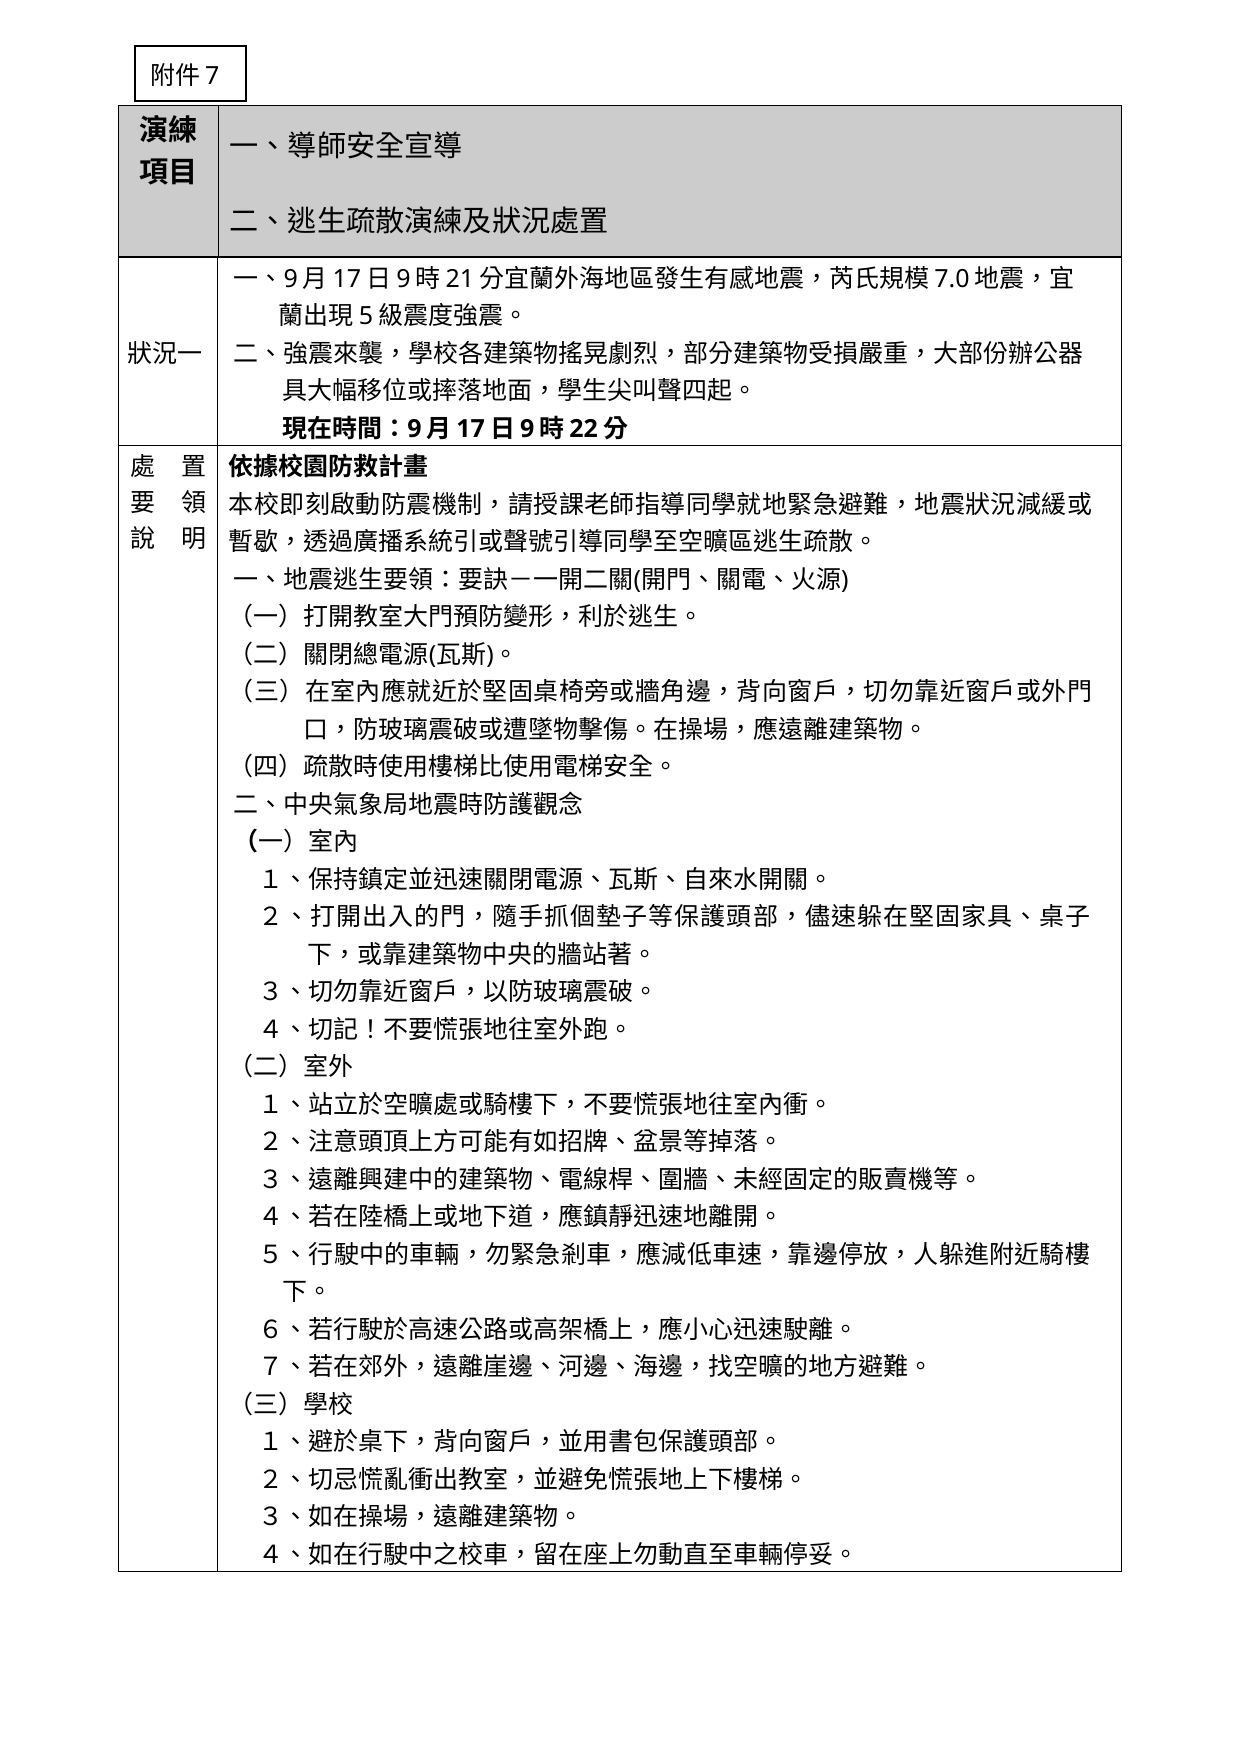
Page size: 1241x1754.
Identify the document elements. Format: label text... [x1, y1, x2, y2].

table_cell 狀況一 [119, 258, 217, 445]
table_header 演練項目 [119, 106, 218, 256]
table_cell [218, 446, 1121, 1571]
table_cell 處置 要領 說明 [119, 446, 217, 1571]
table_header 一、導師安全宣導 二、逃生疏散演練及狀況處置 [219, 106, 1121, 256]
table_cell 一、9月17日9時21分宜蘭外海地區發生有感地震，芮氏規模7.0地震，宜蘭出現5級震度強震。 二、強震來襲，學校各建築物搖晃劇烈，部分建築物受損嚴重，大部份辦公器具大幅移位或摔落地面，學生尖叫聲四起。 現在時間：9月17日9時22分 [218, 258, 1121, 445]
